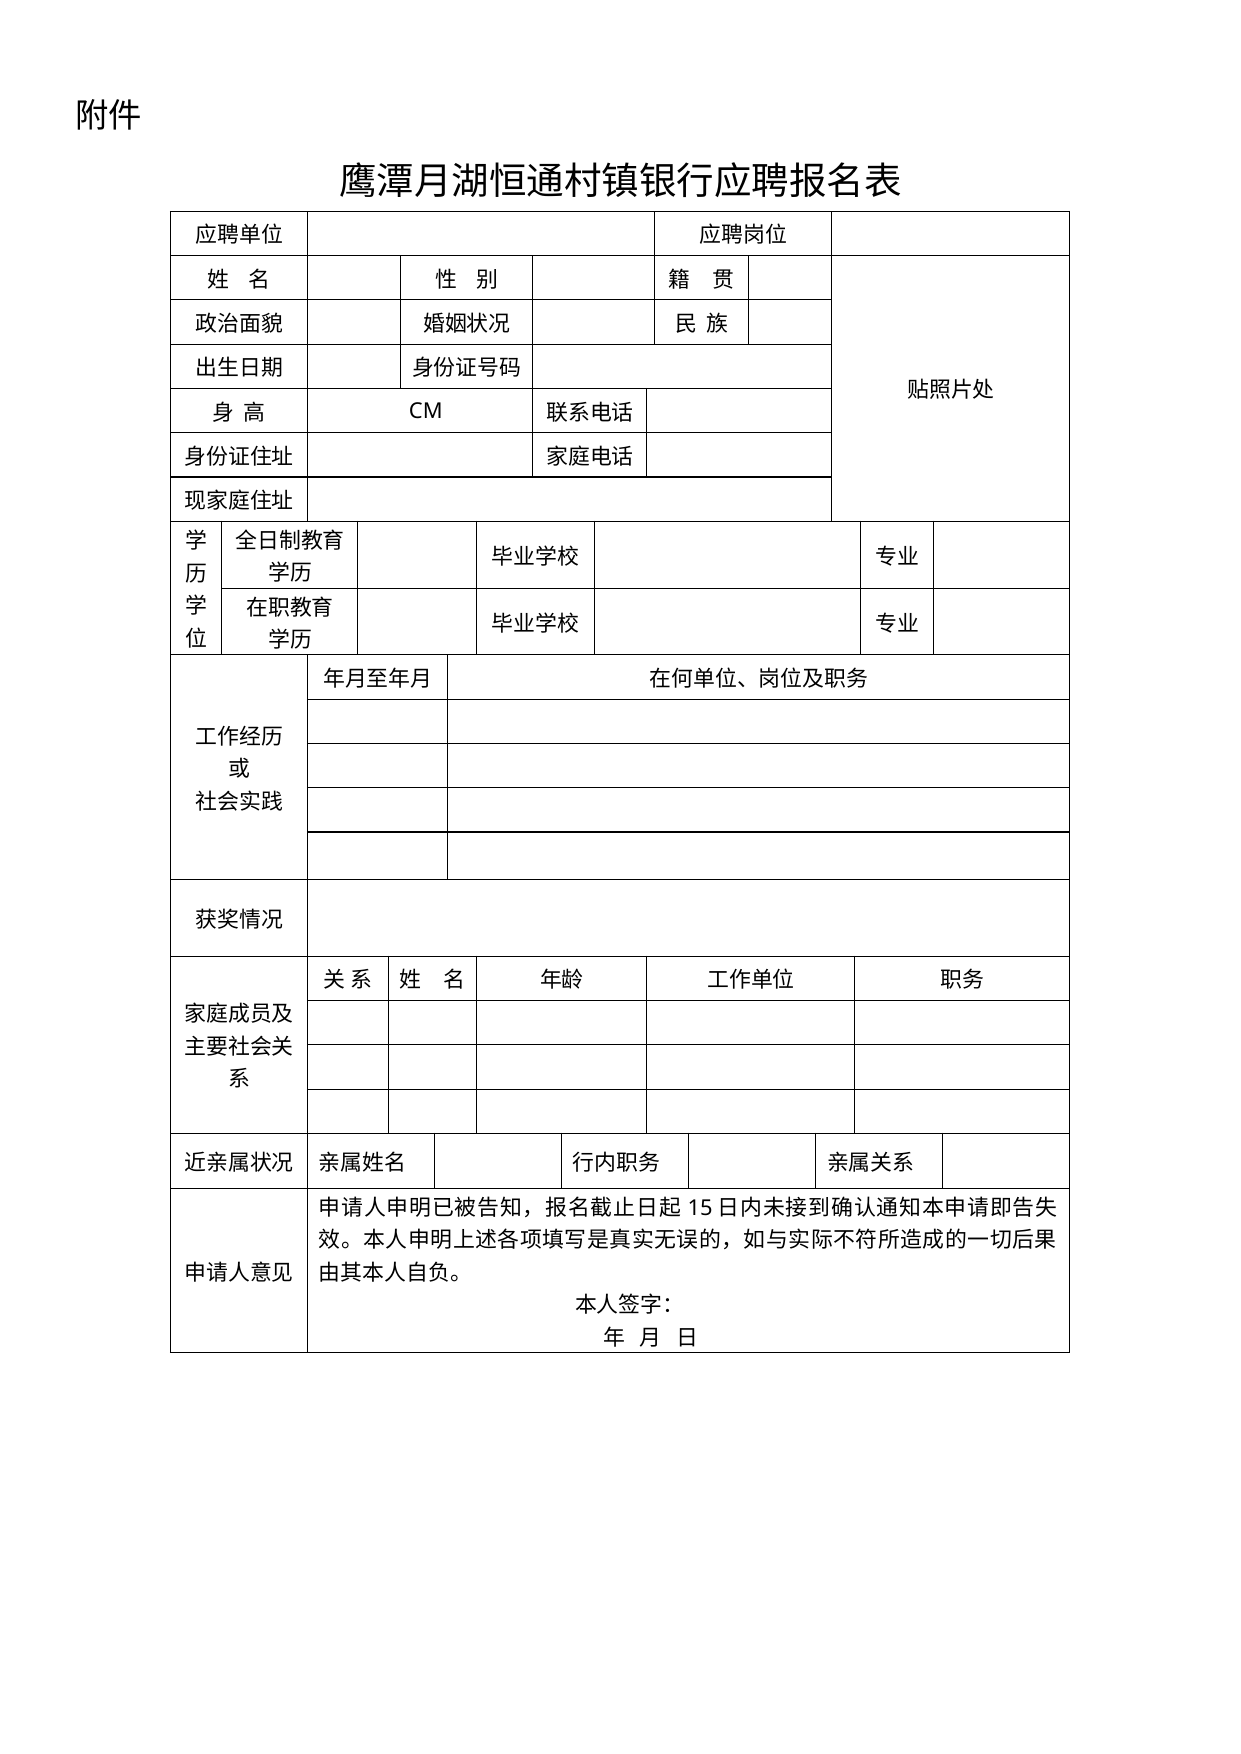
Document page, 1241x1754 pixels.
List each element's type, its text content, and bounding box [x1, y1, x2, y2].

table_cell [435, 1134, 561, 1188]
table_cell 籍 贯 [655, 256, 748, 299]
table_header [308, 212, 654, 255]
table_cell [308, 433, 532, 476]
table_cell [689, 1134, 815, 1188]
table_cell [855, 1001, 1069, 1044]
table_cell CM [308, 389, 532, 432]
table_cell [358, 589, 476, 654]
table_cell [389, 1090, 476, 1133]
table_cell [308, 700, 447, 743]
table_cell 获奖情况 [171, 880, 307, 956]
table_cell [308, 1045, 388, 1088]
text 附件 [75, 81, 1165, 146]
table_cell [934, 589, 1069, 654]
table_header 应聘岗位 [655, 212, 831, 255]
table_cell [308, 788, 447, 831]
table_cell [308, 345, 400, 388]
table_cell 婚姻状况 [401, 300, 532, 343]
table_cell [448, 744, 1069, 787]
table_cell 关 系 [308, 957, 388, 1000]
table_header [832, 212, 1069, 255]
table_cell [308, 256, 400, 299]
table_cell 毕业学校 [477, 589, 594, 654]
table_cell 亲属姓名 [308, 1134, 434, 1188]
table_cell 亲属关系 [816, 1134, 942, 1188]
table_cell 性 别 [401, 256, 532, 299]
table_cell 联系电话 [533, 389, 646, 432]
table_cell 申请人意见 [171, 1189, 307, 1352]
table_cell 近亲属状况 [171, 1134, 307, 1188]
table_cell [647, 389, 831, 432]
table_cell 在何单位、岗位及职务 [448, 655, 1069, 698]
table_cell 身 高 [171, 389, 307, 432]
table_cell [308, 1090, 388, 1133]
table_cell 申请人申明已被告知，报名截止日起15日内未接到确认通知本申请即告失效。本人申明上述各项填写是真实无误的，如与实际不符所造成的一切后果由其本人自负。 本人签字： 年 月 日 [308, 1189, 1069, 1352]
table_cell [308, 478, 831, 521]
table_cell [533, 345, 831, 388]
table_cell 姓 名 [171, 256, 307, 299]
table_cell [934, 522, 1069, 588]
table_cell [595, 589, 860, 654]
table_cell 民 族 [655, 300, 748, 343]
table_cell 专业 [861, 589, 933, 654]
table_cell 年龄 [477, 957, 646, 1000]
table_cell [749, 300, 831, 343]
table_cell [308, 300, 400, 343]
table_cell 身份证号码 [401, 345, 532, 388]
table_cell [308, 880, 1069, 956]
table_cell 全日制教育学历 [222, 522, 357, 588]
table_cell [358, 522, 476, 588]
table_cell 工作单位 [647, 957, 854, 1000]
table_cell 家庭成员及主要社会关系 [171, 957, 307, 1133]
text 鹰潭月湖恒通村镇银行应聘报名表 [75, 146, 1165, 211]
table_cell 身份证住址 [171, 433, 307, 476]
table_cell 学历学位 [171, 522, 221, 654]
table_cell 姓 名 [389, 957, 476, 1000]
table_cell 家庭电话 [533, 433, 646, 476]
table_cell [389, 1001, 476, 1044]
table_cell 在职教育 学历 [222, 589, 357, 654]
table_cell 工作经历 或 社会实践 [171, 655, 307, 879]
table_cell 毕业学校 [477, 522, 594, 588]
table_cell [448, 700, 1069, 743]
table_cell [533, 256, 654, 299]
table_cell 年月至年月 [308, 655, 447, 698]
table_cell [308, 1001, 388, 1044]
table_cell [477, 1045, 646, 1088]
table_cell 职务 [855, 957, 1069, 1000]
table_cell 贴照片处 [832, 256, 1069, 521]
table_cell 出生日期 [171, 345, 307, 388]
table_cell [477, 1001, 646, 1044]
table_cell [749, 256, 831, 299]
table_cell [647, 1090, 854, 1133]
table_cell [943, 1134, 1069, 1188]
table_cell 行内职务 [562, 1134, 688, 1188]
table_cell [533, 300, 654, 343]
table_cell [308, 833, 447, 879]
table_cell 现家庭住址 [171, 478, 307, 521]
table_cell 专业 [861, 522, 933, 588]
table_header 应聘单位 [171, 212, 307, 255]
table_cell [647, 433, 831, 476]
table_cell [595, 522, 860, 588]
table_cell [389, 1045, 476, 1088]
table_cell [448, 833, 1069, 879]
table_cell [477, 1090, 646, 1133]
table_cell [448, 788, 1069, 831]
table_cell 政治面貌 [171, 300, 307, 343]
table_cell [647, 1045, 854, 1088]
table_cell [647, 1001, 854, 1044]
table_cell [855, 1090, 1069, 1133]
table_cell [855, 1045, 1069, 1088]
table_cell [308, 744, 447, 787]
